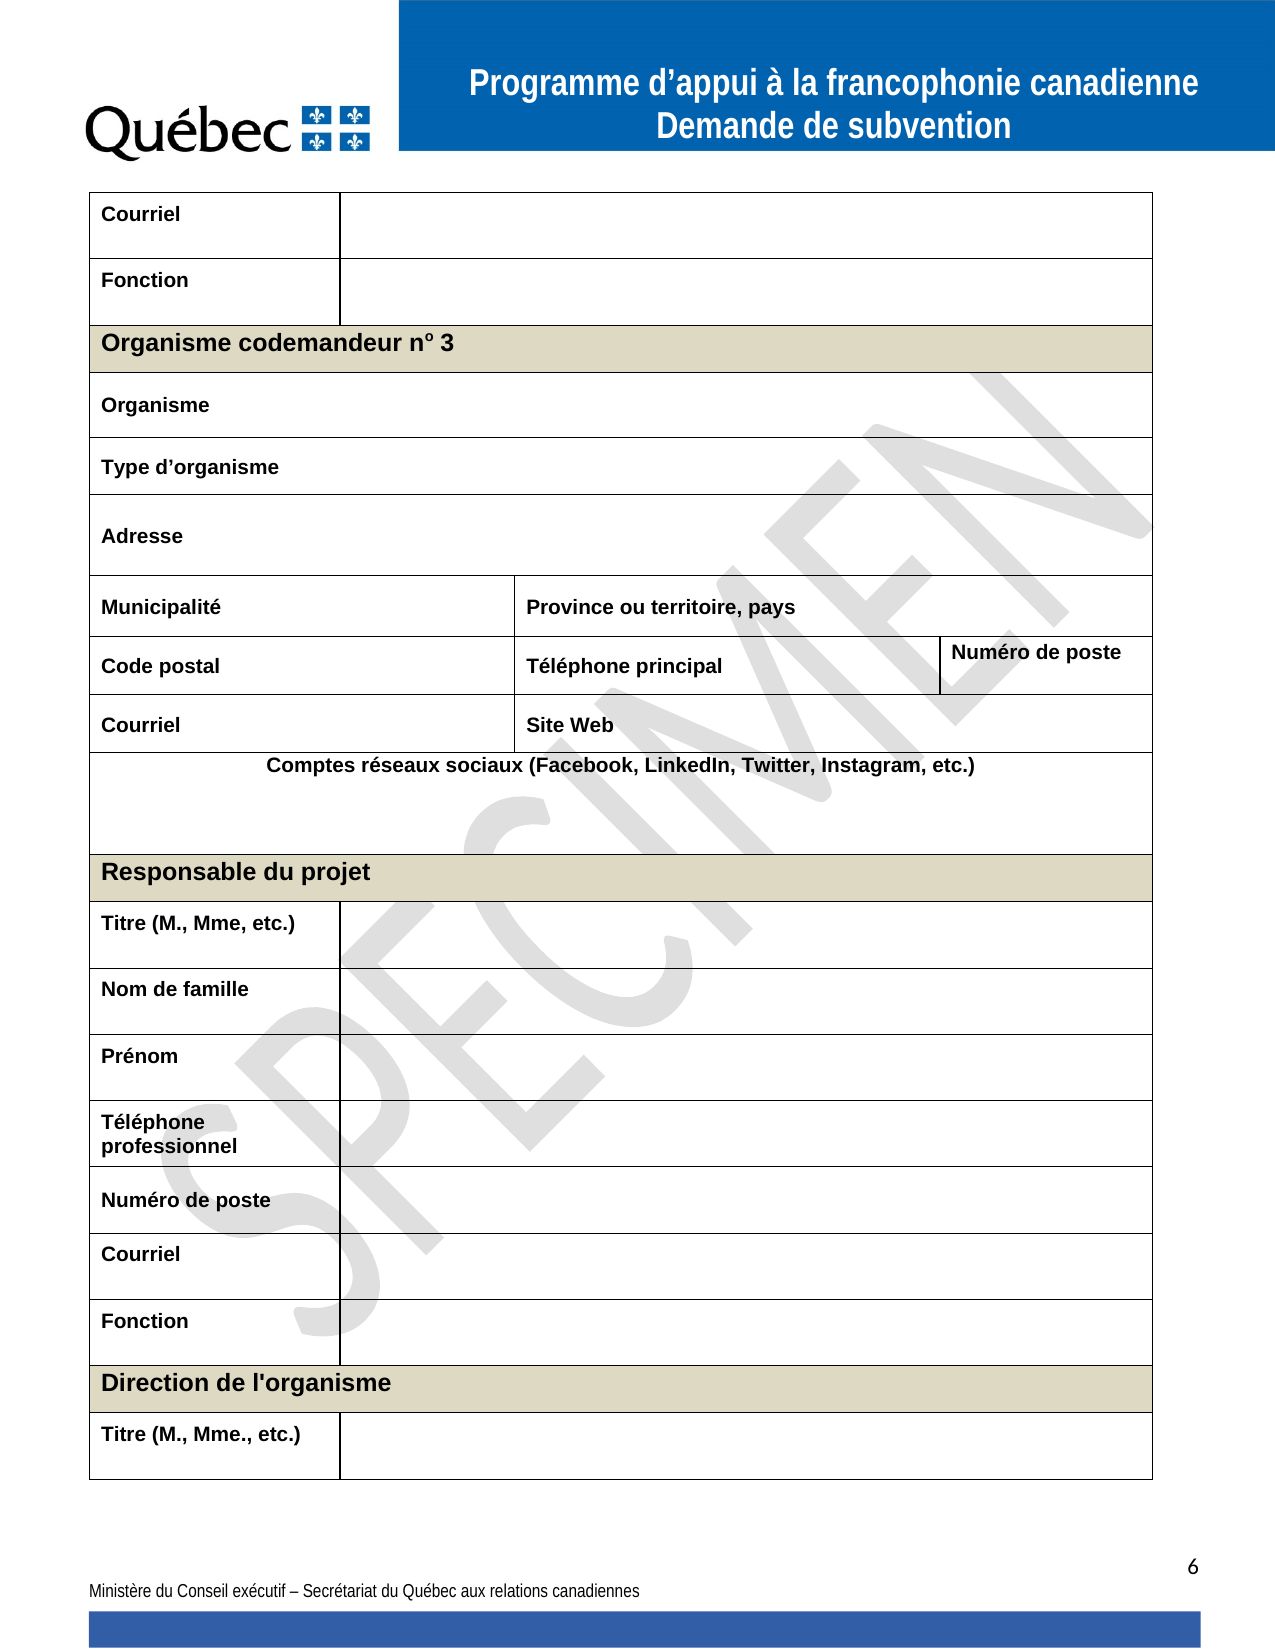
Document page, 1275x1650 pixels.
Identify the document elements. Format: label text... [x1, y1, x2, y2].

picture [0, 0, 1275, 189]
table_cell Titre (M., Mme., etc.) [90, 1413, 339, 1479]
table_cell Adresse [90, 495, 1152, 575]
table_cell Téléphone principal [515, 637, 939, 694]
table_cell Code postal [90, 637, 514, 694]
table_cell Organisme codemandeur no 3 [90, 326, 1152, 372]
table_cell Nom de famille [90, 969, 339, 1034]
table_cell Comptes réseaux sociaux (Facebook, LinkedIn, Twitter, Instagram, etc.) [90, 753, 1152, 854]
table_cell Téléphone professionnel [90, 1101, 339, 1166]
table_cell Courriel [90, 695, 514, 752]
table_cell [341, 1035, 1152, 1100]
table_cell [341, 902, 1152, 967]
table_cell [341, 1300, 1152, 1365]
table_cell [341, 969, 1152, 1034]
table_cell Site Web [515, 695, 1152, 752]
table_cell Direction de l'organisme [90, 1366, 1152, 1412]
table_cell Numéro de poste [90, 1167, 339, 1232]
table_cell Fonction [90, 1300, 339, 1365]
table_cell Municipalité [90, 576, 514, 636]
table_cell Numéro de poste [941, 637, 1152, 694]
table_cell [341, 1234, 1152, 1299]
table_cell [341, 259, 1152, 324]
table_cell [341, 193, 1152, 258]
table_cell Fonction [90, 259, 339, 324]
table_cell [341, 1413, 1152, 1479]
table_cell Responsable du projet [90, 855, 1152, 901]
table_cell Titre (M., Mme, etc.) [90, 902, 339, 967]
table_cell Type d’organisme [90, 438, 1152, 494]
table_cell [341, 1167, 1152, 1232]
table_cell Courriel [90, 1234, 339, 1299]
table_cell Courriel [90, 193, 339, 258]
table_cell [341, 1101, 1152, 1166]
table_cell Prénom [90, 1035, 339, 1100]
table_cell Organisme [90, 373, 1152, 437]
table_cell Province ou territoire, pays [515, 576, 1152, 636]
